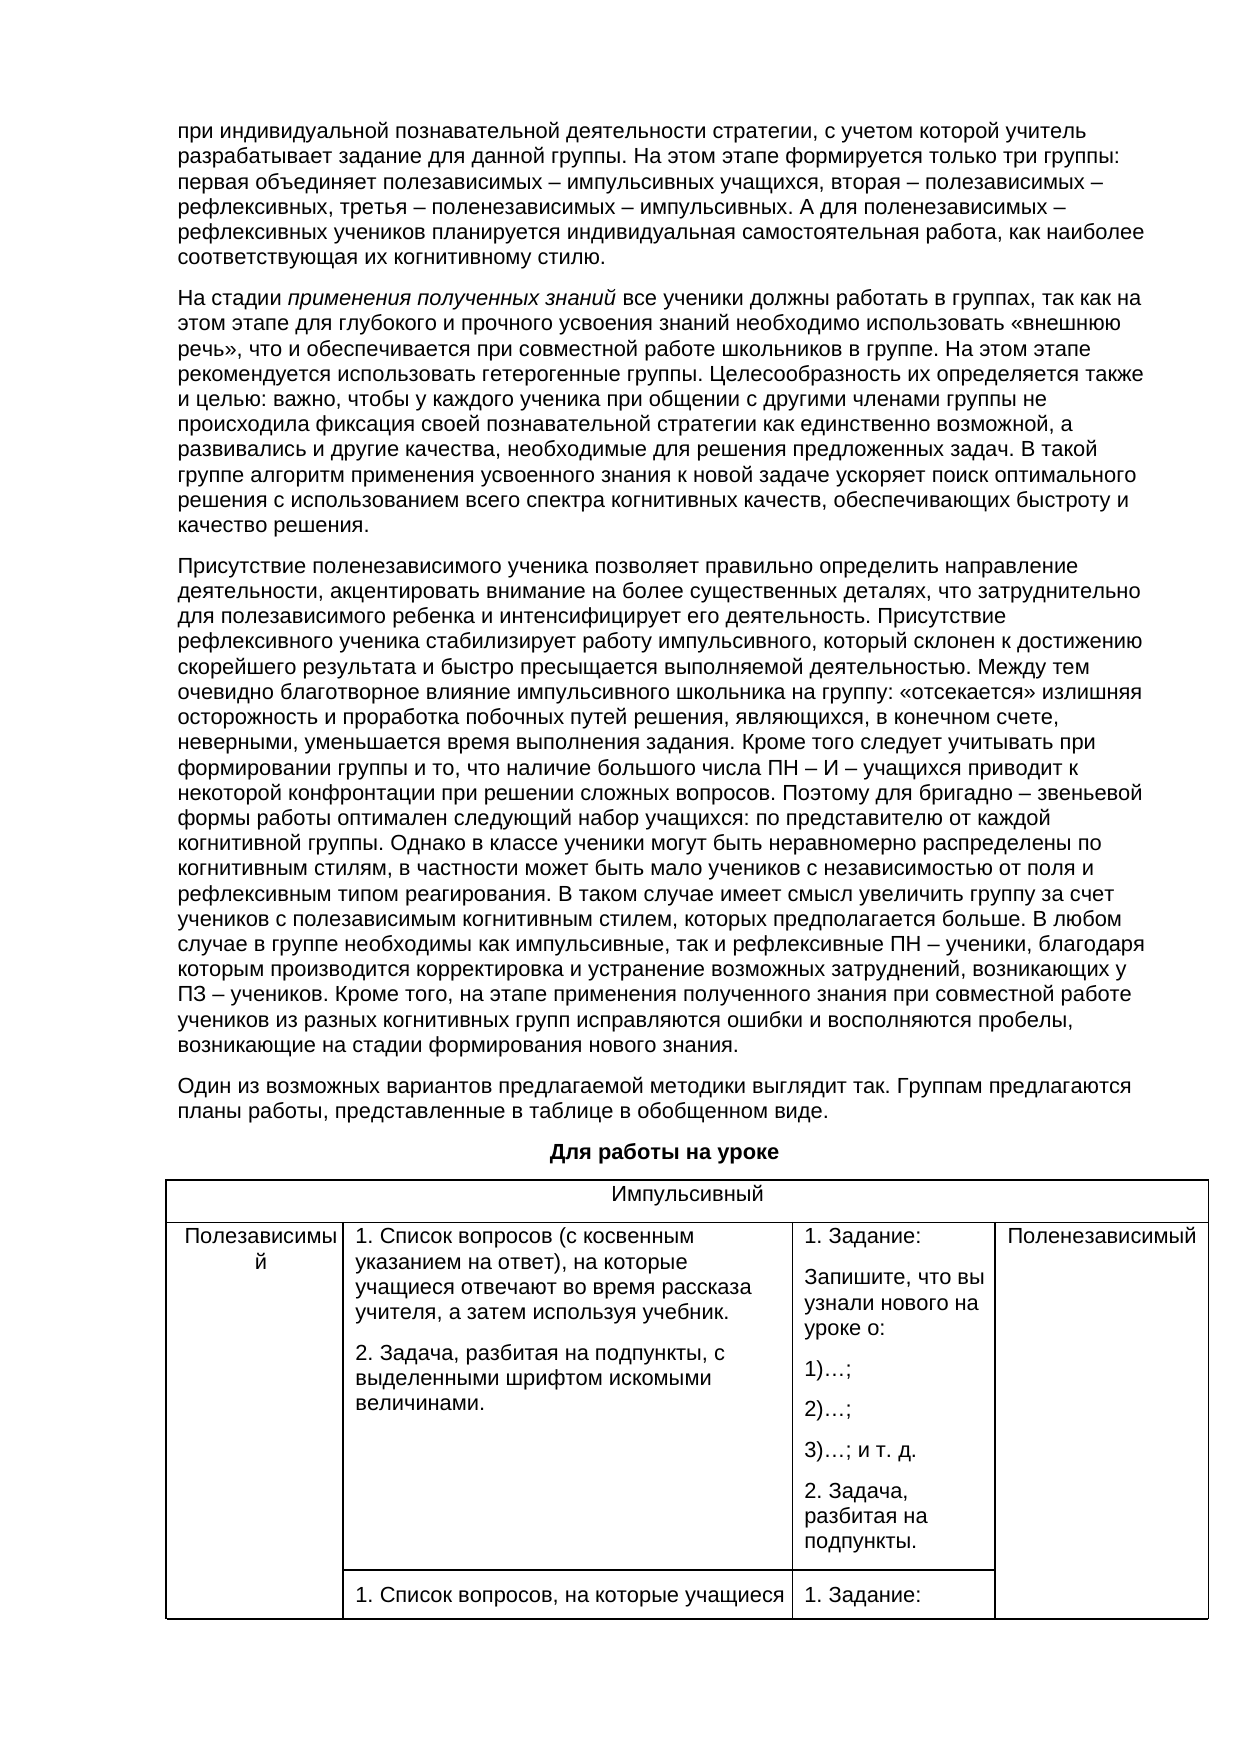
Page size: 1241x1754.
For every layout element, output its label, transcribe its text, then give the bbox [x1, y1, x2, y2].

text Для работы на уроке [177, 1138, 1152, 1164]
text Присутствие поленезависимого ученика позволяет правильно определить направление деятельности, акцентировать внимание на более существенных деталях, что затруднительно для полезависимого ребенка и интенсифицирует его деятельность. Присутствие рефлексивного ученика стабилизирует работу импульсивного, который склонен к достижению скорейшего результата и быстро пресыщается выполняемой деятельностью. Между тем очевидно благотворное влияние импульсивного школьника на группу: «отсекается» излишняя осторожность и проработка побочных путей решения, являющихся, в конечном счете, неверными, уменьшается время выполнения задания. Кроме того следует учитывать при формировании группы и то, что наличие большого числа ПН – И – учащихся приводит к некоторой конфронтации при решении сложных вопросов. Поэтому для бригадно – звеньевой формы работы оптимален следующий набор учащихся: по представителю от каждой когнитивной группы. Однако в классе ученики могут быть неравномерно распределены по когнитивным стилям, в частности может быть мало учеников с независимостью от поля и рефлексивным типом реагирования. В таком случае имеет смысл увеличить группу за счет учеников с полезависимым когнитивным стилем, которых предполагается больше. В любом случае в группе необходимы как импульсивные, так и рефлексивные ПН – ученики, благодаря которым производится корректировка и устранение возможных затруднений, возникающих у ПЗ – учеников. Кроме того, на этапе применения полученного знания при совместной работе учеников из разных когнитивных групп исправляются ошибки и восполняются пробелы, возникающие на стадии формирования нового знания. [177, 553, 1152, 1057]
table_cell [344, 1571, 792, 1618]
table_header Импульсивный [167, 1181, 1208, 1222]
table_cell 1. Список вопросов (с косвенным указанием на ответ), на которые учащиеся отвечают во время рассказа учителя, а затем используя учебник. 2. Задача, разбитая на подпункты, с выделенными шрифтом искомыми величинами. [344, 1223, 792, 1569]
text На стадии применения полученных знаний все ученики должны работать в группах, так как на этом этапе для глубокого и прочного усвоения знаний необходимо использовать «внешнюю речь», что и обеспечивается при совместной работе школьников в группе. На этом этапе рекомендуется использовать гетерогенные группы. Целесообразность их определяется также и целью: важно, чтобы у каждого ученика при общении с другими членами группы не происходила фиксация своей познавательной стратегии как единственно возможной, а развивались и другие качества, необходимые для решения предложенных задач. В такой группе алгоритм применения усвоенного знания к новой задаче ускоряет поиск оптимального решения с использованием всего спектра когнитивных качеств, обеспечивающих быстроту и качество решения. [177, 285, 1152, 537]
text Один из возможных вариантов предлагаемой методики выглядит так. Группам предлагаются планы работы, представленные в таблице в обобщенном виде. [177, 1072, 1152, 1123]
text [177, 118, 1152, 269]
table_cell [793, 1571, 994, 1618]
table_cell 1. Задание: Запишите, что вы узнали нового на уроке о: 1)…; 2)…; 3)…; и т. д. 2. Задача, разбитая на подпункты. [793, 1223, 994, 1569]
table_cell Полезависимый [167, 1223, 342, 1618]
table_cell Поленезависимый [996, 1223, 1208, 1618]
